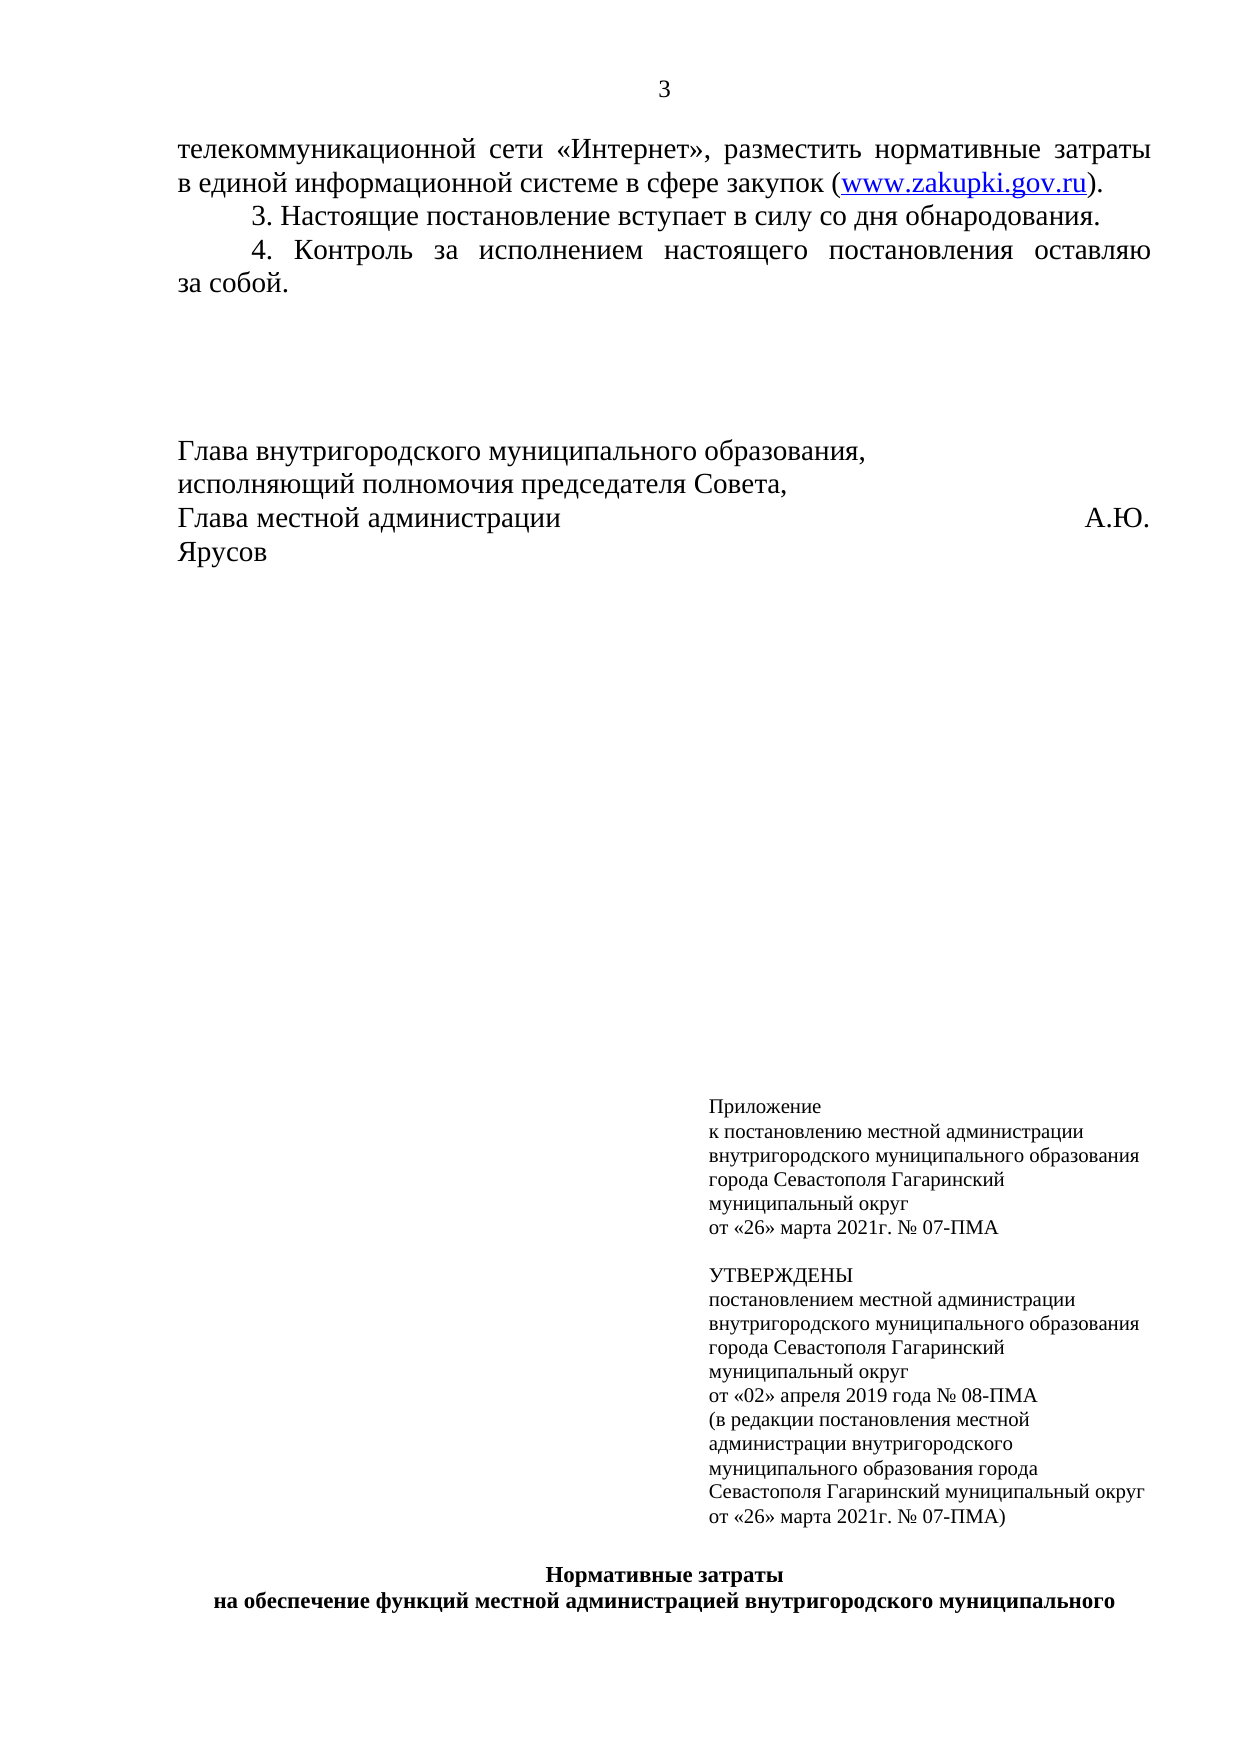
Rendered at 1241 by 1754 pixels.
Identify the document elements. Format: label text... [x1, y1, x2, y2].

text постановлением местной администрации внутригородского муниципального образования города Севастополя Гагаринский муниципальный округ [709, 1287, 1152, 1383]
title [177, 1587, 1152, 1614]
text Глава местной администрации А.Ю. Ярусов [177, 500, 1152, 567]
text исполняющий полномочия председателя Совета, [177, 467, 1152, 500]
text к постановлению местной администрации внутригородского муниципального образования города Севастополя Гагаринский муниципальный округ [709, 1118, 1152, 1215]
text (в редакции постановления местной администрации внутригородского муниципального образования города Севастополя Гагаринский муниципальный округ [709, 1407, 1152, 1503]
text 4. Контроль за исполнением настоящего постановления оставляю за собой. [177, 232, 1152, 299]
text УТВЕРЖДЕНЫ [709, 1263, 1152, 1287]
text Приложение [709, 1094, 1152, 1118]
text 3. Настоящие постановление вступает в силу со дня обнародования. [177, 198, 1152, 232]
text от «26» марта 2021г. № 07-ПМА) [709, 1503, 1152, 1528]
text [177, 131, 1152, 198]
text от «26» марта 2021г. № 07-ПМА [709, 1215, 1152, 1239]
text Глава внутригородского муниципального образования, [177, 433, 1152, 467]
text от «02» апреля 2019 года № 08-ПМА [709, 1383, 1152, 1407]
title Нормативные затраты [177, 1561, 1152, 1587]
